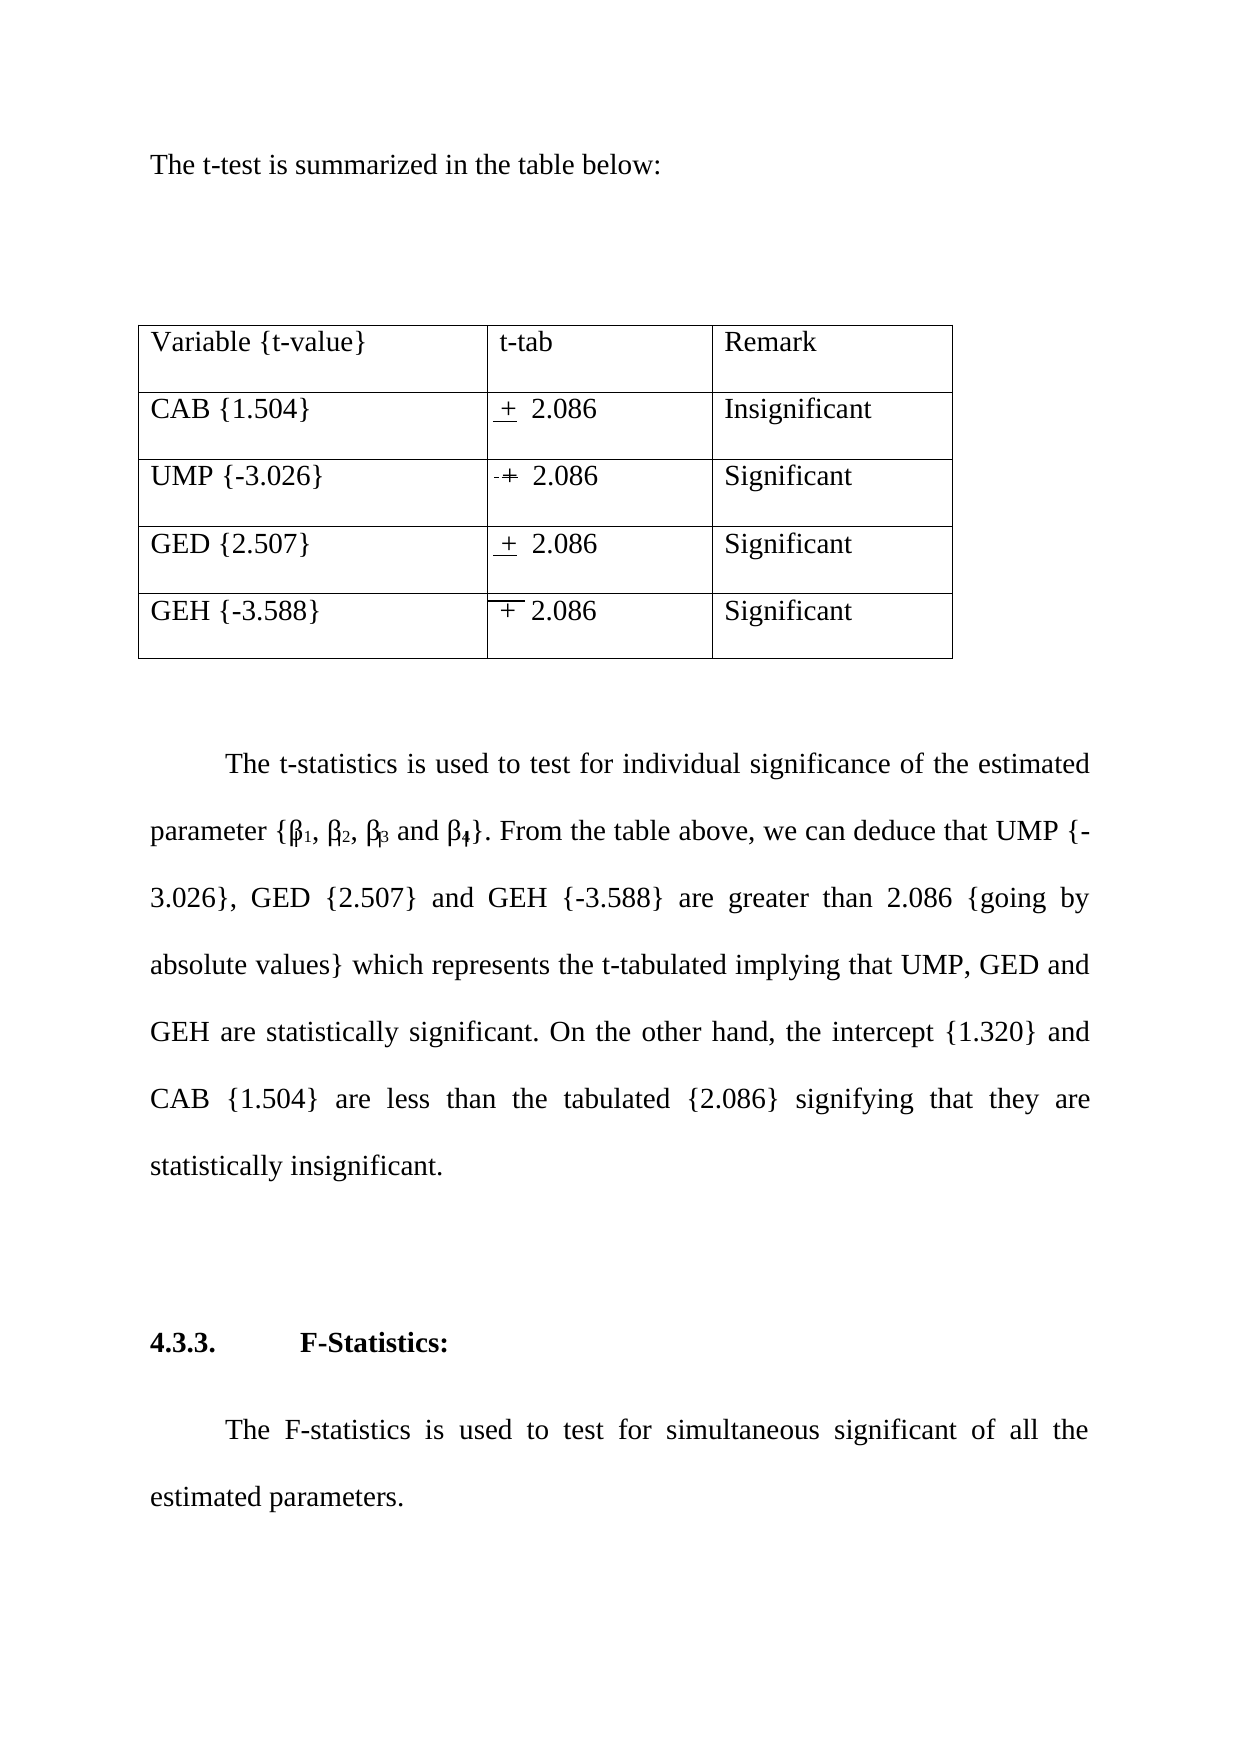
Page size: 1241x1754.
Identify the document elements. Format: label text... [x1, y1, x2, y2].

table_cell Insignificant [713, 393, 952, 458]
subtitle 4.3.3. F-Statistics: [150, 1325, 1184, 1358]
text The F-statistics is used to test for simultaneous significant of all the estimated parameters. [150, 1412, 1090, 1513]
table_header t-tab [488, 326, 712, 392]
table_cell GEH {-3.588} [139, 594, 487, 658]
table_cell GED {2.507} [139, 527, 487, 593]
table_cell 2.086 [525, 594, 712, 658]
table_cell UMP {-3.026} [139, 460, 487, 526]
table_cell [488, 594, 525, 599]
table_cell CAB {1.504} [139, 393, 487, 458]
text The t-statistics is used to test for individual significance of the estimated parameter {β1, β2, β3 and β4}. From the table above, we can deduce that UMP {- 3.026}, GED {2.507} and GEH {-3.588} are greater than 2.086 {going by absolute values} which represents the t-tabulated implying that UMP, GED and GEH are statistically significant. On the other hand, the intercept {1.320} and CAB {1.504} are less than the tabulated {2.086} signifying that they are statistically insignificant. [150, 746, 1091, 1182]
table_cell Significant [713, 594, 952, 658]
table_cell Significant [713, 460, 952, 526]
table_cell Significant [713, 527, 952, 593]
table_cell + 2.086 [488, 460, 712, 526]
text The t-test is summarized in the table below: [150, 147, 1184, 181]
table_cell + 2.086 [488, 527, 712, 593]
table_header Remark [713, 326, 952, 392]
table_header Variable {t-value} [139, 326, 487, 392]
table_cell + [488, 602, 525, 658]
table_cell + 2.086 [488, 393, 712, 458]
